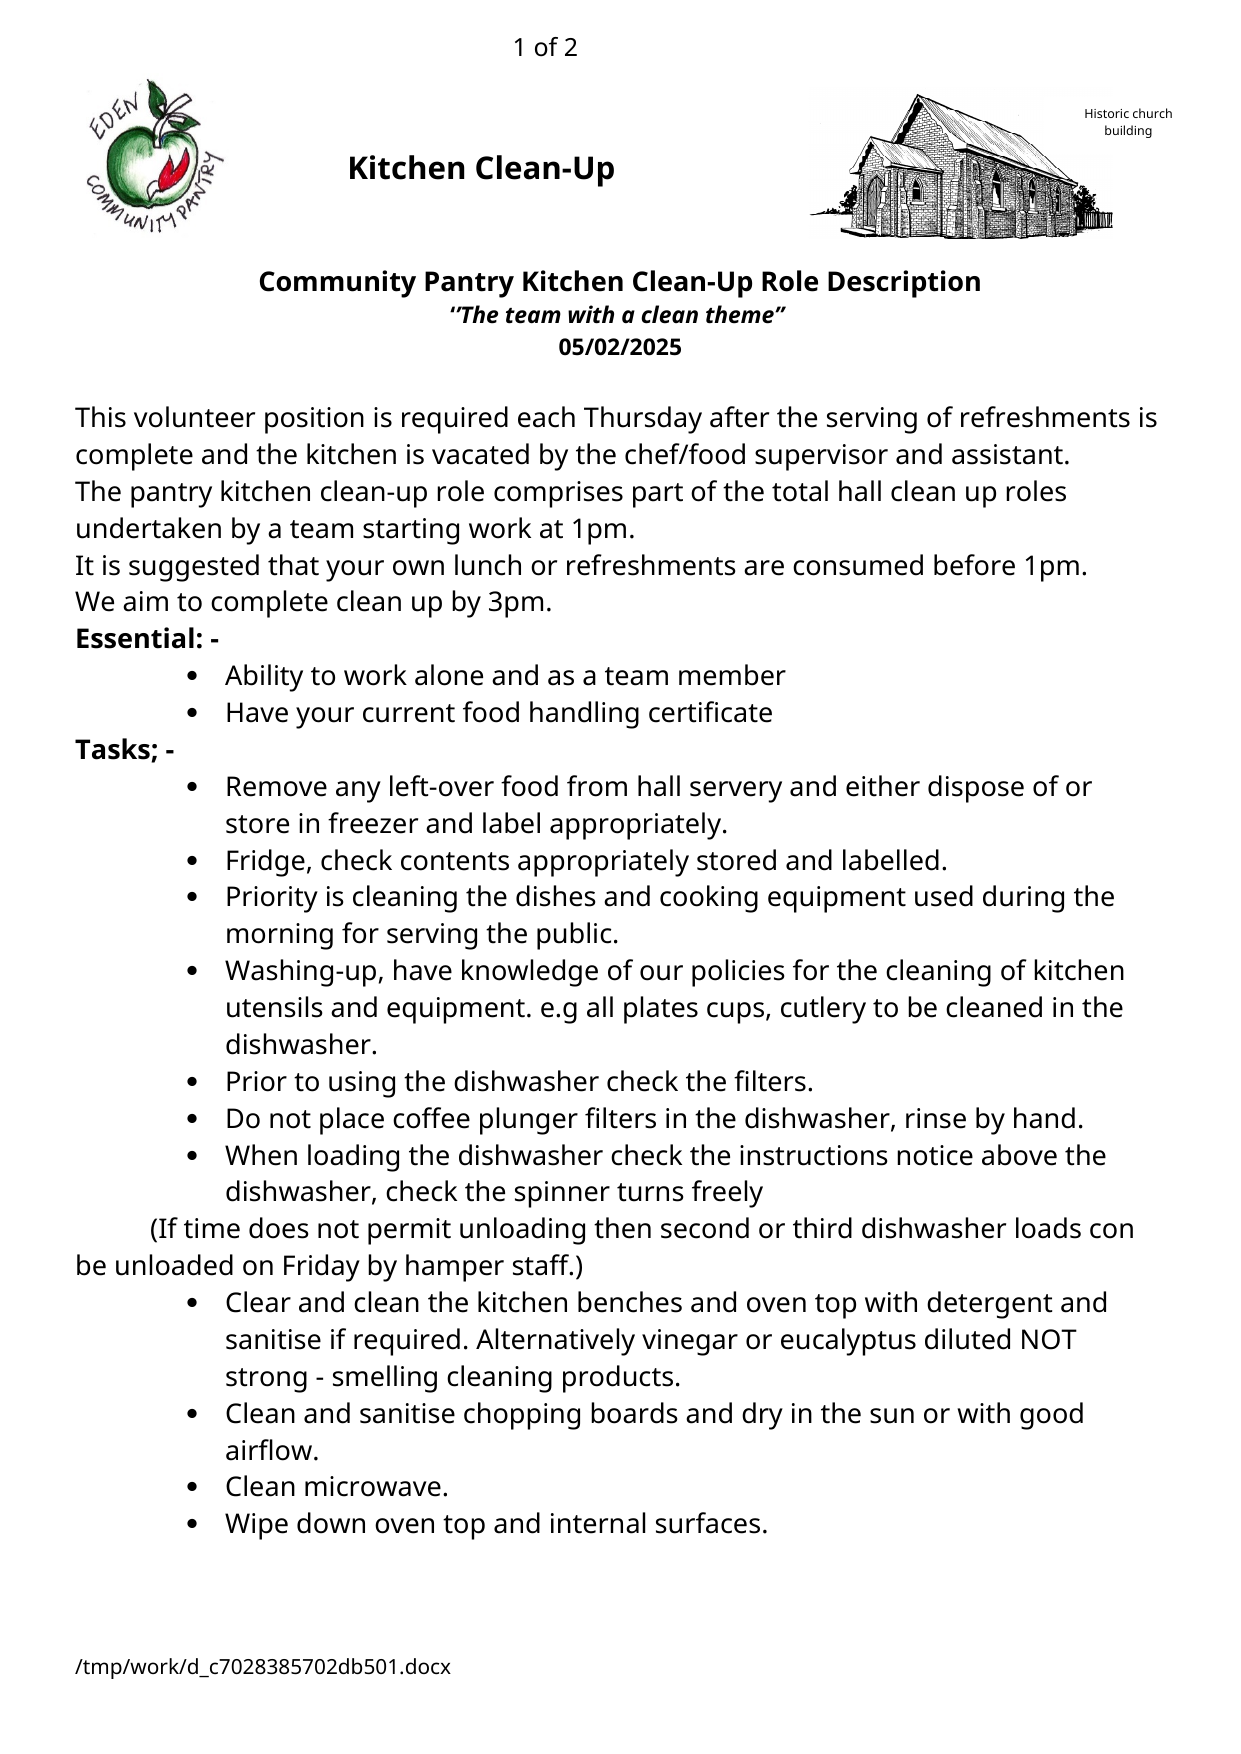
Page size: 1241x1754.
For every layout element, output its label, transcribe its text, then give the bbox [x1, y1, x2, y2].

list Washing-up, have knowledge of our policies for the cleaning of kitchen utensils and equipment. e.g all plates cups, cutlery to be cleaned in the dishwasher. [187, 952, 1165, 1062]
list Prior to using the dishwasher check the filters. [187, 1062, 1165, 1099]
list Fridge, check contents appropriately stored and labelled. [187, 841, 1165, 878]
list Clear and clean the kitchen benches and oven top with detergent and sanitise if required. Alternatively vinegar or eucalyptus diluted NOT strong - smelling cleaning products. [187, 1283, 1165, 1394]
text ‘’The team with a clean theme’’ 05/02/2025 [75, 299, 1165, 362]
list When loading the dishwasher check the instructions notice above the dishwasher, check the spinner turns freely [187, 1136, 1165, 1210]
list Have your current food handling certificate [187, 693, 1165, 730]
text Community Pantry Kitchen Clean-Up Role Description [75, 262, 1165, 299]
list Wipe down oven top and internal surfaces. [187, 1505, 1165, 1542]
list Remove any left-over food from hall servery and either dispose of or store in freezer and label appropriately. [187, 767, 1165, 841]
text Kitchen Clean-Up [233, 146, 808, 188]
picture [75, 73, 233, 238]
list Do not place coffee plunger filters in the dishwasher, rinse by hand. [187, 1099, 1165, 1136]
text We aim to complete clean up by 3pm. [75, 583, 1165, 620]
text (If time does not permit unloading then second or third dishwasher loads con be unloaded on Friday by hamper staff.) [75, 1210, 1165, 1283]
text It is suggested that your own lunch or refreshments are consumed before 1pm. [75, 546, 1165, 583]
text The pantry kitchen clean-up role comprises part of the total hall clean up roles undertaken by a team starting work at 1pm. [75, 472, 1165, 546]
text Essential: - [75, 620, 1165, 657]
text This volunteer position is required each Thursday after the serving of refreshments is complete and the kitchen is vacated by the chef/food supervisor and assistant. [75, 398, 1165, 472]
list Clean and sanitise chopping boards and dry in the sun or with good airflow. [187, 1394, 1165, 1468]
list Ability to work alone and as a team member [187, 657, 1165, 693]
list Priority is cleaning the dishes and cooking equipment used during the morning for serving the public. [187, 878, 1165, 952]
list Clean microwave. [187, 1468, 1165, 1505]
text Tasks; - [75, 730, 1165, 767]
